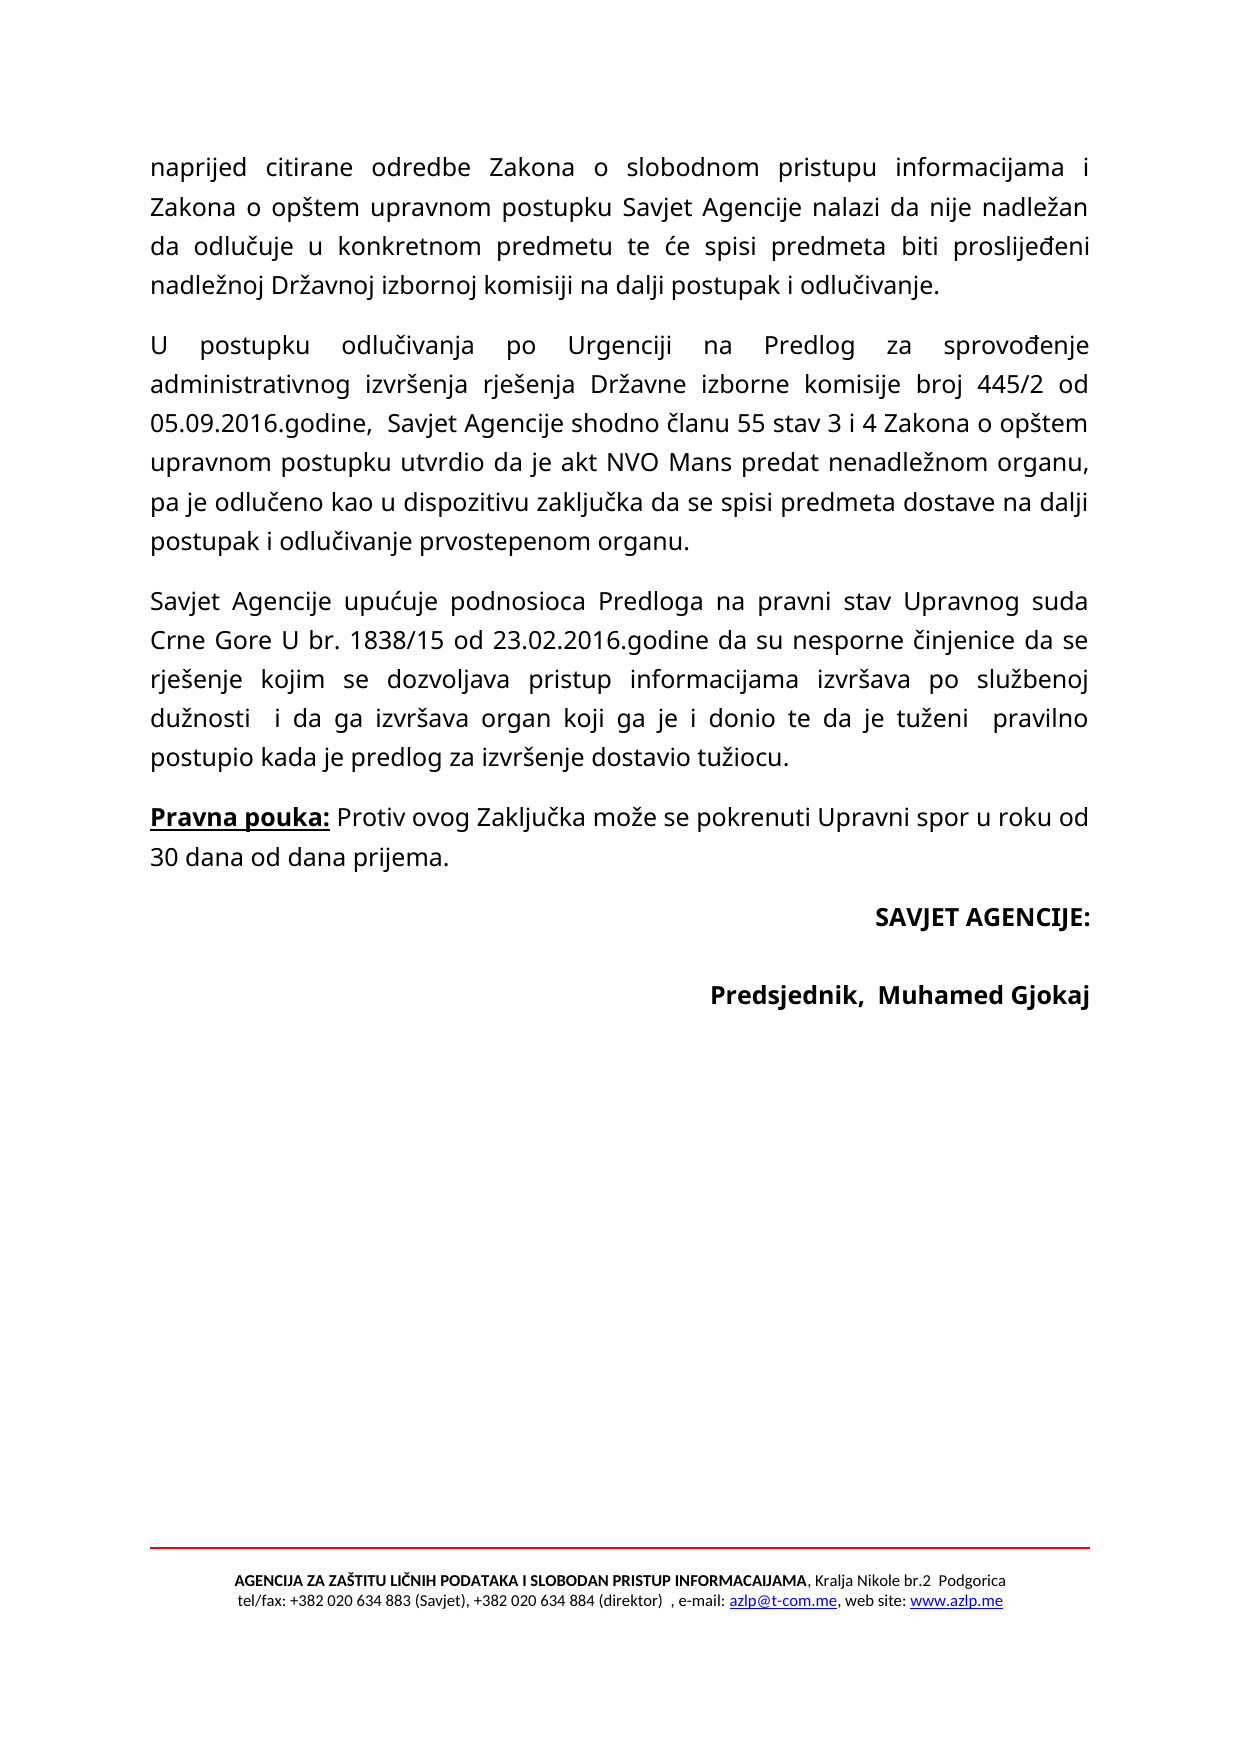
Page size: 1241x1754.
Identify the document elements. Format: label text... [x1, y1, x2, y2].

text U postupku odlučivanja po Urgenciji na Predlog za sprovođenje administrativnog izvršenja rješenja Državne izborne komisije broj 445/2 od 05.09.2016.godine, Savjet Agencije shodno članu 55 stav 3 i 4 Zakona o opštem upravnom postupku utvrdio da je akt NVO Mans predat nenadležnom organu, pa je odlučeno kao u dispozitivu zaključka da se spisi predmeta dostave na dalji postupak i odlučivanje prvostepenom organu. [150, 327, 1090, 557]
text SAVJET AGENCIJE: [150, 899, 1090, 933]
text Pravna pouka: Protiv ovog Zaključka može se pokrenuti Upravni spor u roku od 30 dana od dana prijema. [150, 800, 1090, 873]
text Savjet Agencije upućuje podnosioca Predloga na pravni stav Upravnog suda Crne Gore U br. 1838/15 od 23.02.2016.godine da su nesporne činjenice da se rješenje kojim se dozvoljava pristup informacijama izvršava po službenoj dužnosti i da ga izvršava organ koji ga je i donio te da je tuženi pravilno postupio kada je predlog za izvršenje dostavio tužiocu. [150, 583, 1090, 774]
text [150, 150, 1090, 302]
text Predsjednik, Muhamed Gjokaj [150, 977, 1090, 1012]
